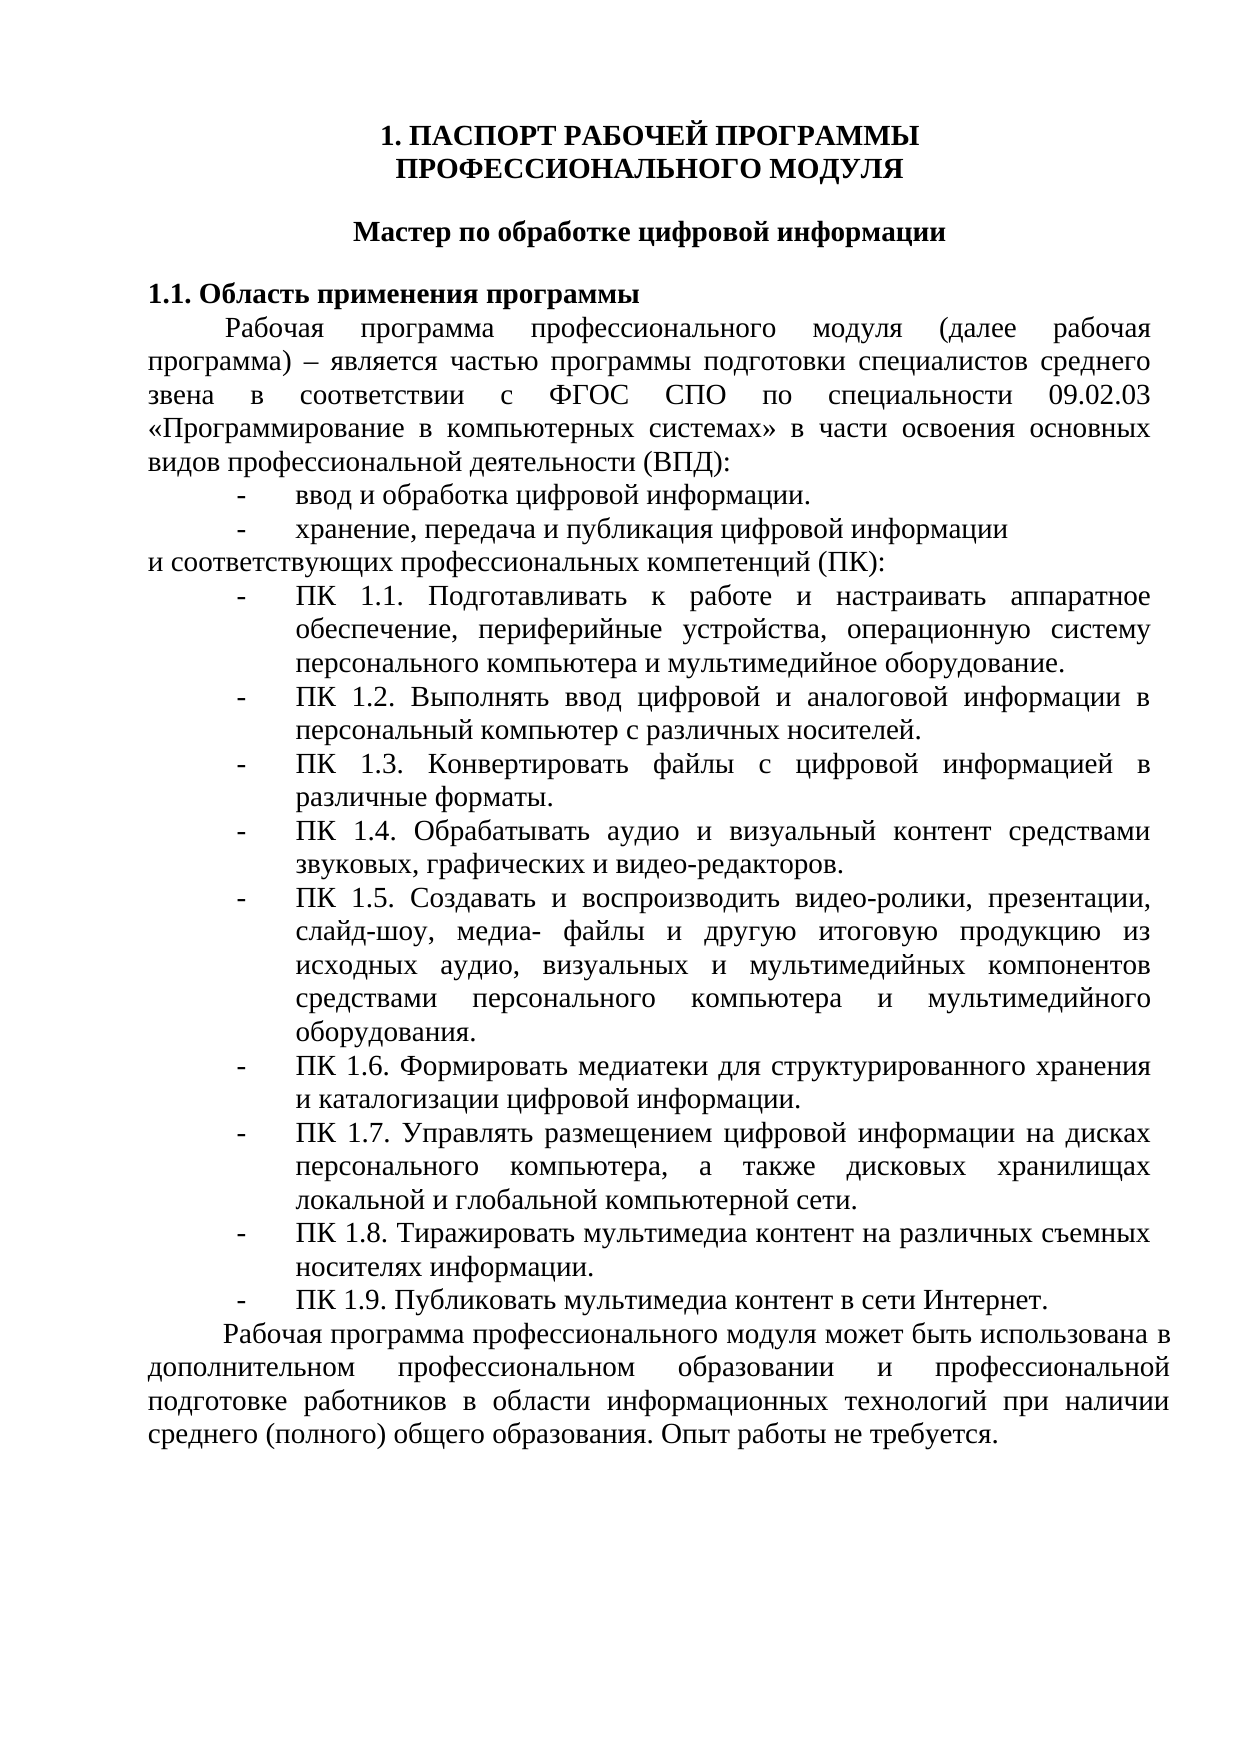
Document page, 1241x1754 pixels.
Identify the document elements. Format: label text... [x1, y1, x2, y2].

list ввод и обработка цифровой информации. [148, 477, 1152, 511]
text Рабочая программа профессионального модуля может быть использована в дополнительном профессиональном образовании и профессиональной подготовке работников в области информационных технологий при наличии среднего (полного) общего образования. Опыт работы не требуется. [148, 1316, 1171, 1450]
list ПК 1.6. Формировать медиатеки для структурированного хранения и каталогизации цифровой информации. [236, 1048, 1152, 1115]
list ПК 1.9. Публиковать мультимедиа контент в сети Интернет. [236, 1282, 1152, 1316]
list ПК 1.5. Создавать и воспроизводить видео-ролики, презентации, слайд-шоу, медиа- файлы и другую итоговую продукцию из исходных аудио, визуальных и мультимедийных компонентов средствами персонального компьютера и мультимедийного оборудования. [236, 880, 1152, 1048]
list ПК 1.1. Подготавливать к работе и настраивать аппаратное обеспечение, периферийные устройства, операционную систему персонального компьютера и мультимедийное оборудование. [236, 578, 1152, 679]
text Рабочая программа профессионального модуля (далее рабочая программа) – является частью программы подготовки специалистов среднего звена в соответствии с ФГОС СПО по специальности 09.02.03 «Программирование в компьютерных системах» в части освоения основных видов профессиональной деятельности (ВПД): [148, 310, 1152, 477]
list ПК 1.7. Управлять размещением цифровой информации на дисках персонального компьютера, а также дисковых хранилищах локальной и глобальной компьютерной сети. [236, 1115, 1152, 1215]
text 1. паспорт РАБОЧЕЙ ПРОГРАММЫ [148, 118, 1152, 152]
list ПК 1.4. Обрабатывать аудио и визуальный контент средствами звуковых, графических и видео-редакторов. [236, 813, 1152, 880]
text ПРОФЕССИОНАЛЬНОГО МОДУЛЯ [148, 152, 1152, 185]
list ПК 1.3. Конвертировать файлы с цифровой информацией в различные форматы. [236, 746, 1152, 813]
list ПК 1.2. Выполнять ввод цифровой и аналоговой информации в персональный компьютер с различных носителей. [236, 679, 1152, 746]
text и соответствующих профессиональных компетенций (ПК): [148, 544, 1152, 578]
text 1.1. Область применения программы [148, 276, 1171, 310]
list ПК 1.8. Тиражировать мультимедиа контент на различных съемных носителях информации. [236, 1215, 1152, 1282]
list хранение, передача и публикация цифровой информации [148, 511, 1152, 544]
text Мастер по обработке цифровой информации [148, 214, 1152, 247]
